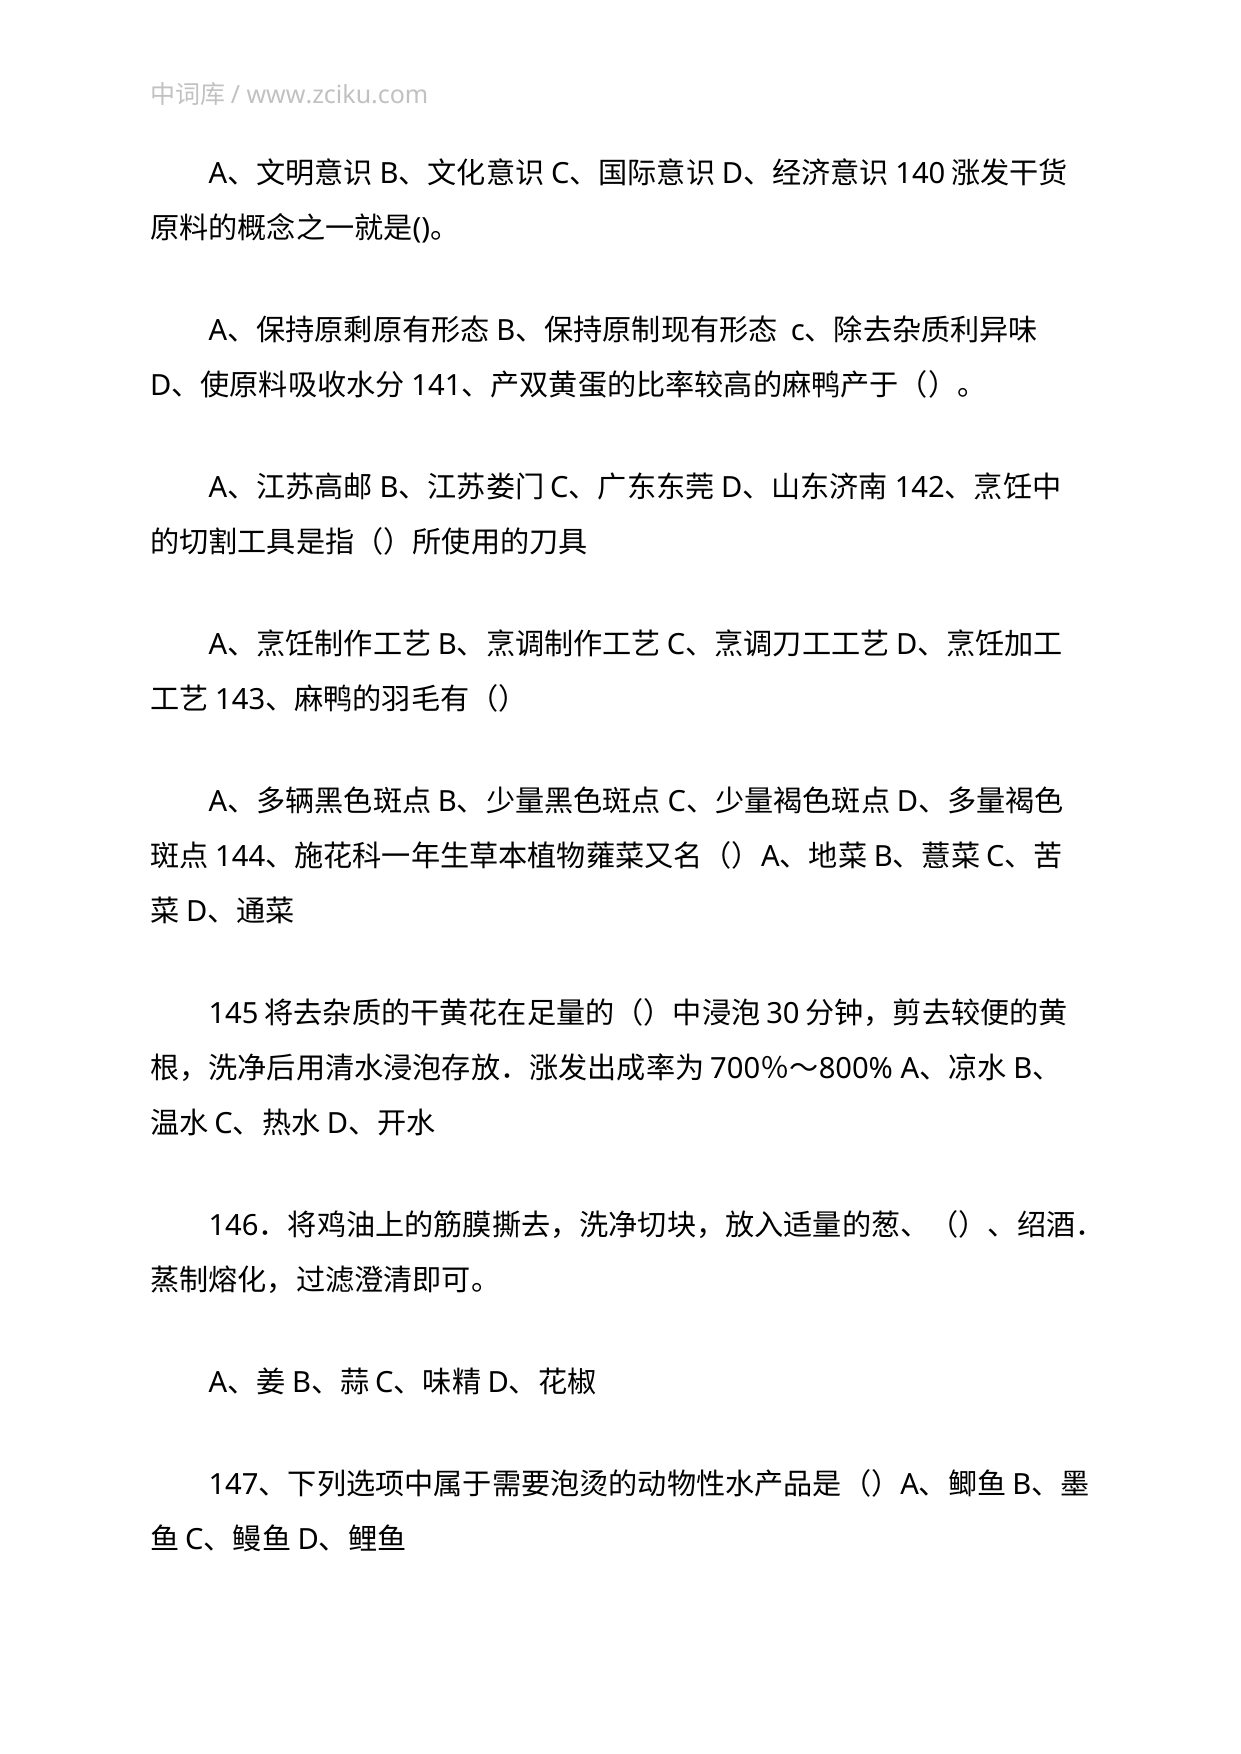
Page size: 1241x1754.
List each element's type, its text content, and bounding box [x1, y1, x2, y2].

text A、多辆黑色斑点 B、少量黑色斑点 C、少量褐色斑点 D、多量褐色斑点 144、施花科一年生草本植物蕹菜又名（）A、地菜 B、薏菜C、苦菜 D、通菜 [150, 778, 1090, 930]
text A、文明意识 B、文化意识 C、国际意识 D、经济意识 140涨发干货原料的概念之一就是()。 [150, 150, 1090, 247]
text A、保持原剩原有形态 B、保持原制现有形态 c、除去杂质利异味 D、使原料吸收水分 141、产双黄蛋的比率较高的麻鸭产于（）。 [150, 307, 1090, 404]
text A、烹饪制作工艺 B、烹调制作工艺C、烹调刀工工艺 D、烹饪加工工艺 143、麻鸭的羽毛有（） [150, 621, 1090, 718]
text 147、下列选项中属于需要泡烫的动物性水产品是（）A、鲫鱼B、墨鱼C、鳗鱼 D、鲤鱼 [150, 1460, 1090, 1558]
text 146．将鸡油上的筋膜撕去，洗净切块，放入适量的葱、（）、绍酒．蒸制熔化，过滤澄清即可。 [150, 1202, 1090, 1299]
text A、江苏高邮 B、江苏娄门C、广东东莞 D、山东济南 142、烹饪中的切割工具是指（）所使用的刀具 [150, 464, 1090, 561]
text A、姜 B、蒜C、味精 D、花椒 [150, 1358, 1090, 1401]
text 145将去杂质的干黄花在足量的（）中浸泡30分钟，剪去较便的黄根，洗净后用清水浸泡存放．涨发出成率为700％～800% A、凉水 B、温水C、热水 D、开水 [150, 990, 1090, 1142]
